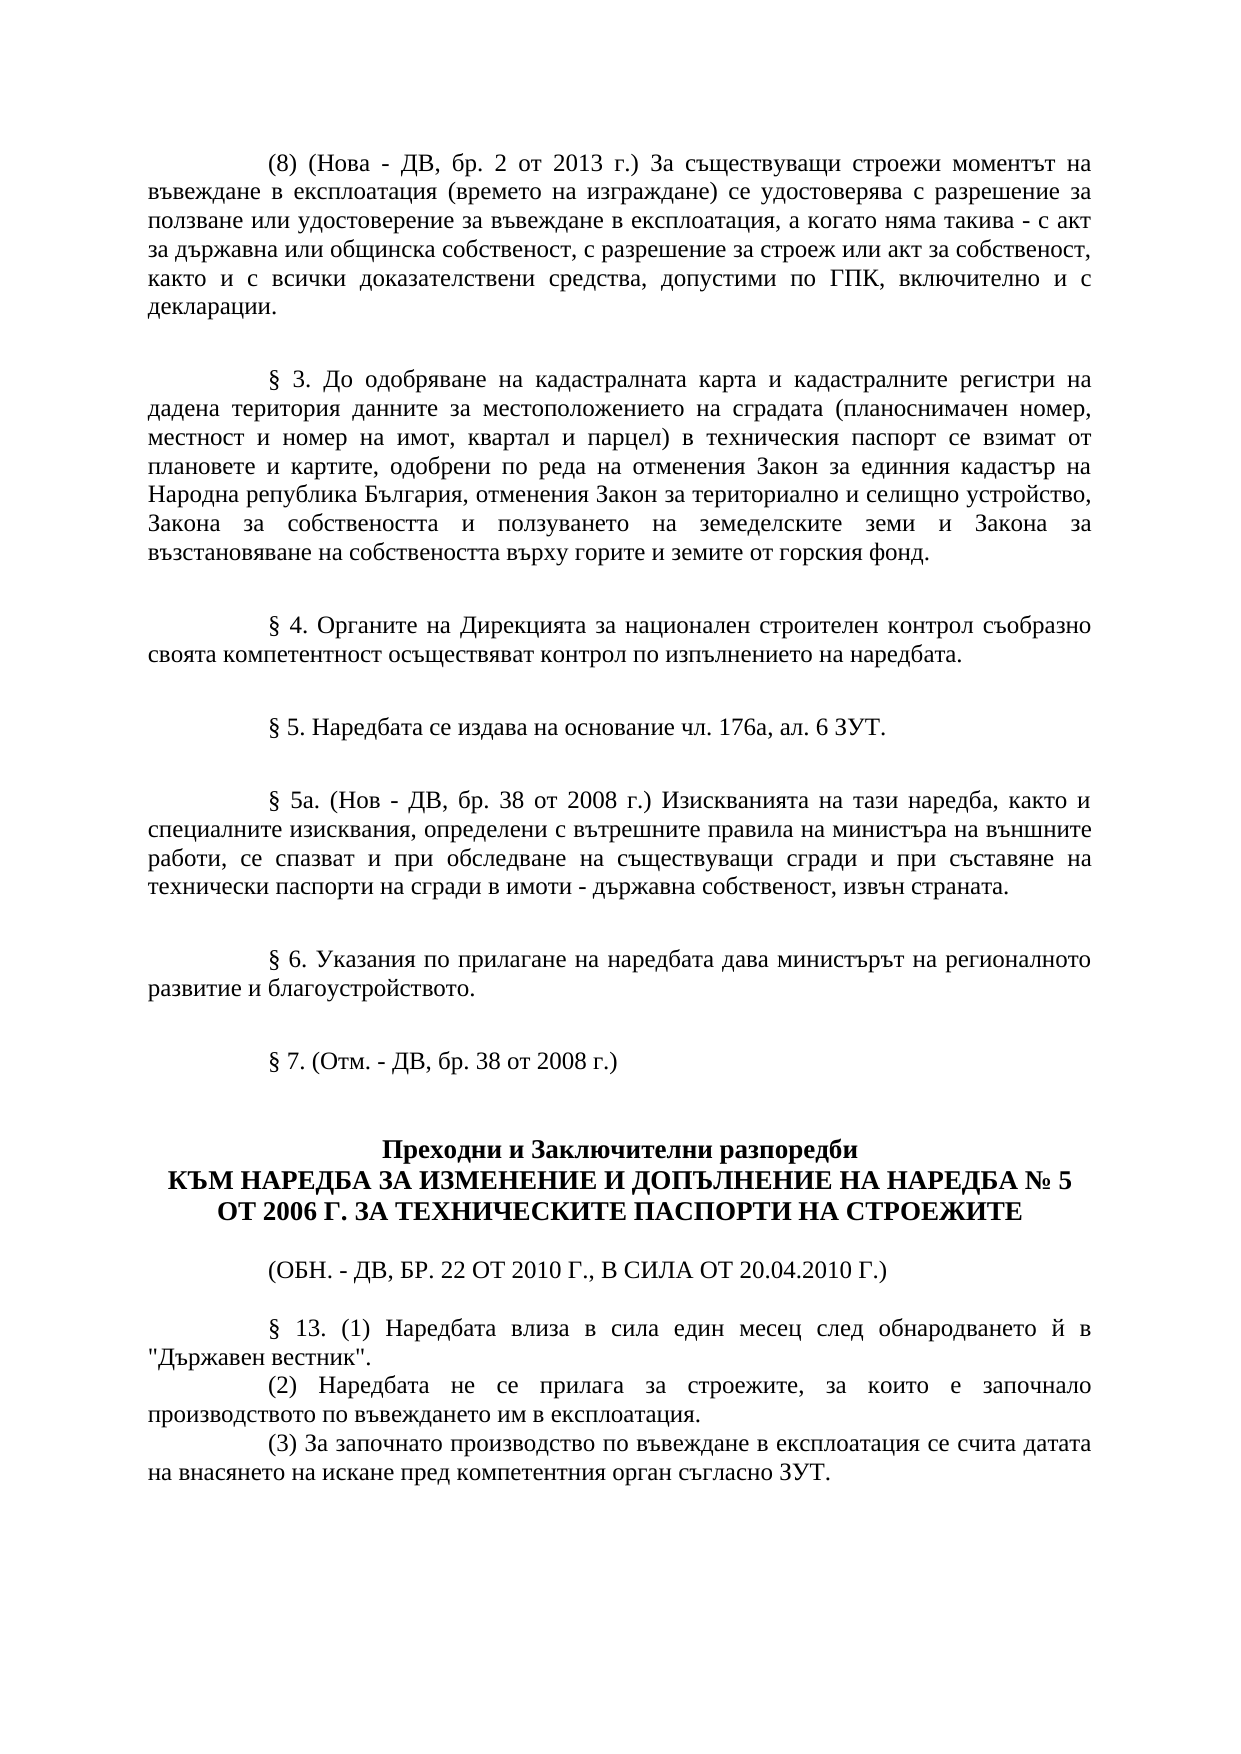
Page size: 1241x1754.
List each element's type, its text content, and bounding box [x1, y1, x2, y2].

text § 3. До одобряване на кадастралната карта и кадастралните регистри на дадена територия данните за местоположението на сградата (планоснимачен номер, местност и номер на имот, квартал и парцел) в техническия паспорт се взимат от плановете и картите, одобрени по реда на отменения Закон за единния кадастър на Народна република България, отменения Закон за териториално и селищно устройство, Закона за собствеността и ползуването на земеделските земи и Закона за възстановяване на собствеността върху горите и земите от горския фонд. [148, 364, 1093, 566]
text (8) (Нова - ДВ, бр. 2 от 2013 г.) За съществуващи строежи моментът на въвеждане в експлоатация (времето на изграждане) се удостоверява с разрешение за ползване или удостоверение за въвеждане в експлоатация, а когато няма такива - с акт за държавна или общинска собственост, с разрешение за строеж или акт за собственост, както и с всички доказателствени средства, допустими по ГПК, включително и с декларации. [148, 148, 1093, 320]
text Преходни и Заключителни разпоредби КЪМ НАРЕДБА ЗА ИЗМЕНЕНИЕ И ДОПЪЛНЕНИЕ НА НАРЕДБА № 5 ОТ 2006 Г. ЗА ТЕХНИЧЕСКИТЕ ПАСПОРТИ НА СТРОЕЖИТЕ [148, 1133, 1093, 1226]
text § 6. Указания по прилагане на наредбата дава министърът на регионалното развитие и благоустройството. [148, 944, 1093, 1002]
text § 13. (1) Наредбата влиза в сила един месец след обнародването й в "Държавен вестник". [148, 1313, 1093, 1371]
text (3) За започнато производство по въвеждане в експлоатация се счита датата на внасянето на искане пред компетентния орган съгласно ЗУТ. [148, 1428, 1093, 1486]
text (2) Наредбата не се прилага за строежите, за които е започнало производството по въвеждането им в експлоатация. [148, 1371, 1093, 1428]
text § 5. Наредбата се издава на основание чл. 176а, ал. 6 ЗУТ. [148, 712, 1093, 741]
text § 4. Органите на Дирекцията за национален строителен контрол съобразно своята компетентност осъществяват контрол по изпълнението на наредбата. [148, 610, 1093, 668]
text (ОБН. - ДВ, БР. 22 ОТ 2010 Г., В СИЛА ОТ 20.04.2010 Г.) [148, 1256, 1093, 1284]
text § 7. (Отм. - ДВ, бр. 38 от 2008 г.) [148, 1046, 1093, 1075]
text § 5а. (Нов - ДВ, бр. 38 от 2008 г.) Изискванията на тази наредба, както и специалните изисквания, определени с вътрешните правила на министъра на външните работи, се спазват и при обследване на съществуващи сгради и при съставяне на технически паспорти на сгради в имоти - държавна собственост, извън страната. [148, 785, 1093, 900]
